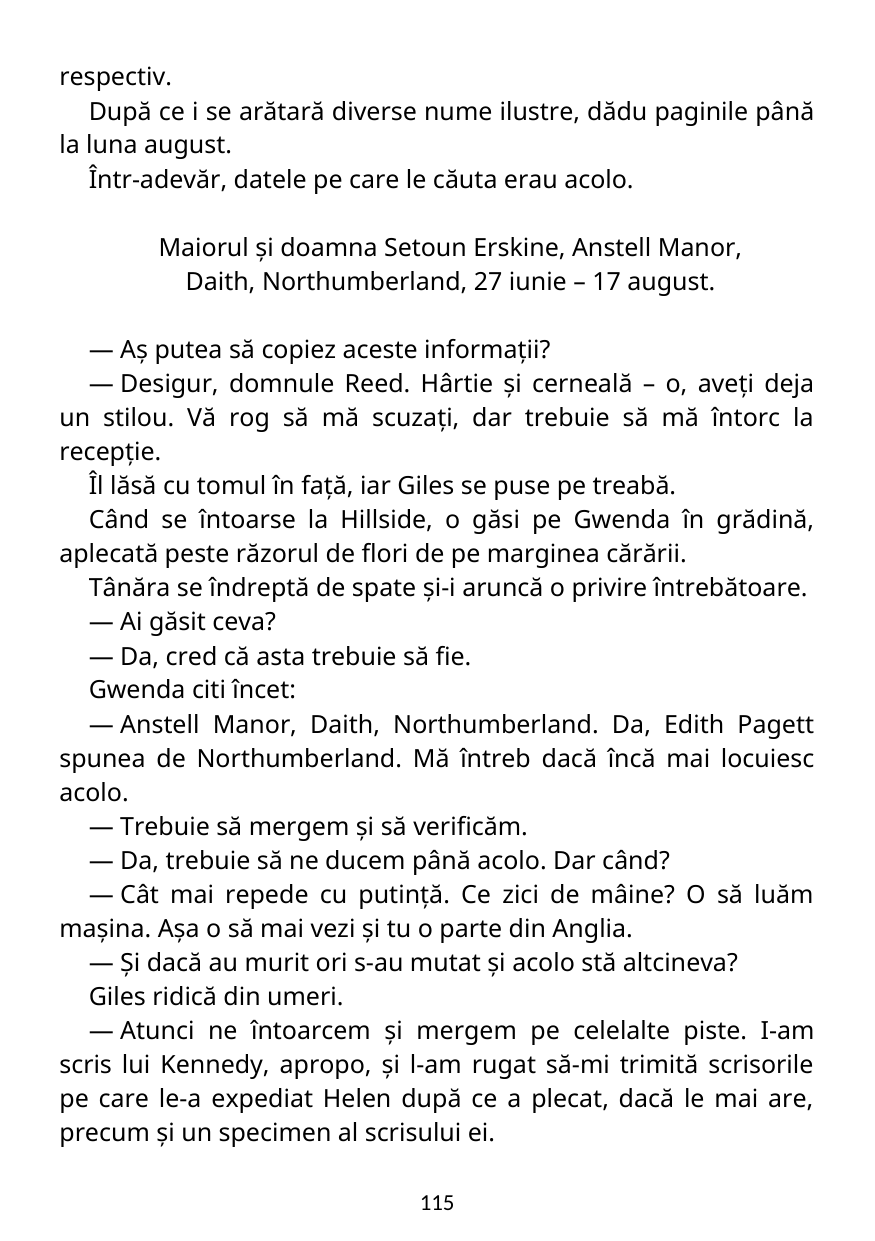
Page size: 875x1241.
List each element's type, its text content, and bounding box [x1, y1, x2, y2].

text — Cât mai repede cu putinţă. Ce zici de mâine? O să luăm maşina. Aşa o să mai vezi şi tu o parte din Anglia. [59, 877, 815, 945]
text — Anstell Manor, Daith, Northumberland. Da, Edith Pagett spunea de Northumberland. Mă întreb dacă încă mai locuiesc acolo. [59, 706, 815, 808]
text Daith, Northumberland, 27 iunie – 17 august. [133, 263, 768, 297]
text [59, 59, 815, 93]
text — Da, cred că asta trebuie să fie. [59, 638, 815, 672]
text — Ai găsit ceva? [59, 604, 815, 638]
text Îl lăsă cu tomul în faţă, iar Giles se puse pe treabă. [59, 468, 815, 502]
text — Şi dacă au murit ori s-au mutat şi acolo stă altcineva? [59, 945, 815, 979]
text — Trebuie să mergem şi să verificăm. [59, 808, 815, 842]
text — Atunci ne întoarcem şi mergem pe celelalte piste. I-am scris lui Kennedy, apropo, şi l-am rugat să-mi trimită scrisorile pe care le-a expediat Helen după ce a plecat, dacă le mai are, precum şi un specimen al scrisului ei. [59, 1013, 815, 1149]
text — Aş putea să copiez aceste informaţii? [59, 332, 815, 366]
text — Da, trebuie să ne ducem până acolo. Dar când? [59, 842, 815, 877]
text Tânăra se îndreptă de spate şi-i aruncă o privire întrebătoare. [59, 570, 815, 604]
text Într-adevăr, datele pe care le căuta erau acolo. [59, 161, 815, 195]
text Când se întoarse la Hillside, o găsi pe Gwenda în grădină, aplecată peste răzorul de flori de pe marginea cărării. [59, 502, 815, 570]
text — Desigur, domnule Reed. Hârtie şi cerneală – o, aveţi deja un stilou. Vă rog să mă scuzaţi, dar trebuie să mă întorc la recepţie. [59, 366, 815, 468]
text Giles ridică din umeri. [59, 979, 815, 1013]
text După ce i se arătară diverse nume ilustre, dădu paginile până la luna august. [59, 93, 815, 161]
text Maiorul şi doamna Setoun Erskine, Anstell Manor, [133, 229, 768, 263]
text Gwenda citi încet: [59, 672, 815, 706]
